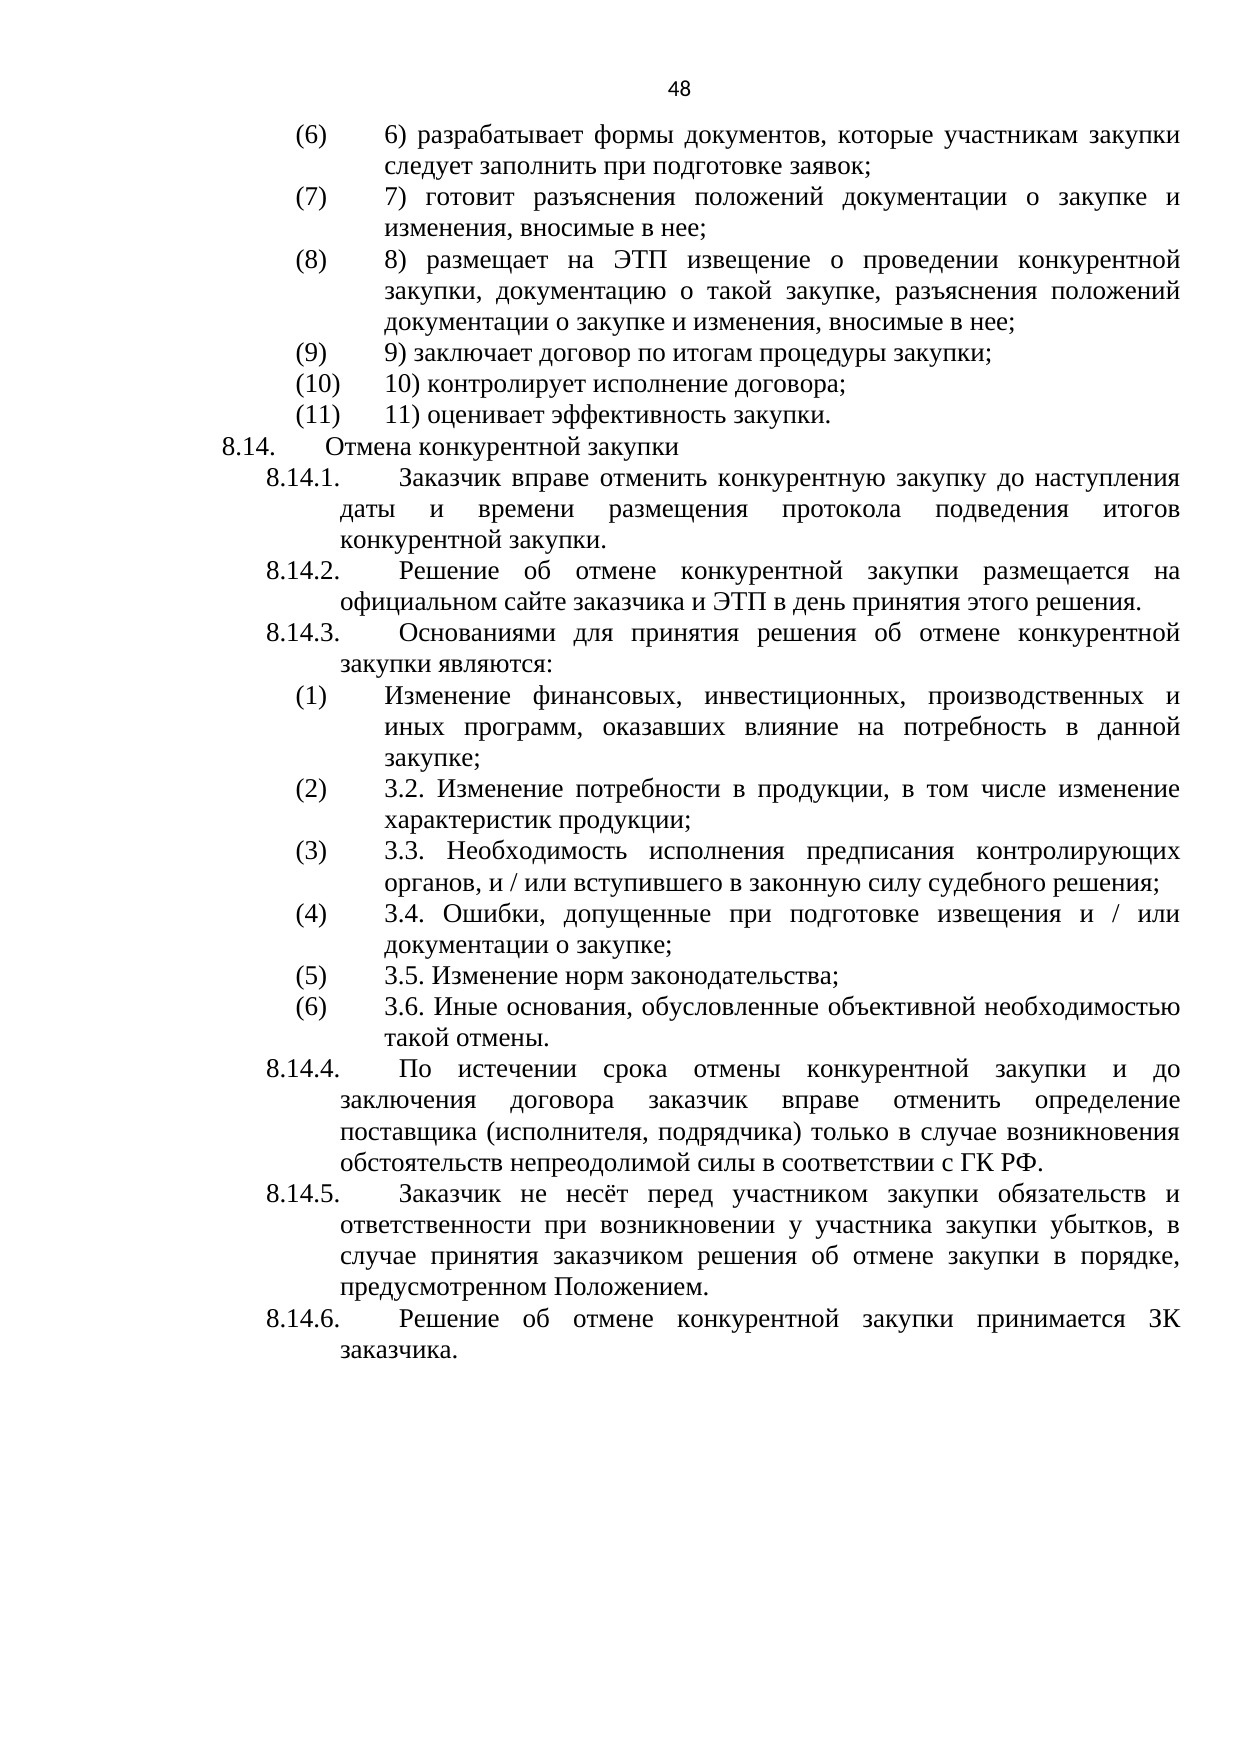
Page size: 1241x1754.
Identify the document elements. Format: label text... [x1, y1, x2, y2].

list 7) готовит разъяснения положений документации о закупке и изменения, вносимые в нее; [295, 180, 1181, 243]
list 6) разрабатывает формы документов, которые участникам закупки следует заполнить при подготовке заявок; [295, 118, 1181, 180]
list 9) заключает договор по итогам процедуры закупки; [295, 336, 1181, 367]
list Решение об отмене конкурентной закупки принимается ЗК заказчика. [266, 1302, 1181, 1364]
list 10) контролирует исполнение договора; [295, 367, 1181, 398]
list 3.5. Изменение норм законодательства; [295, 959, 1181, 990]
list 3.2. Изменение потребности в продукции, в том числе изменение характеристик продукции; [295, 772, 1181, 834]
list 3.4. Ошибки, допущенные при подготовке извещения и / или документации о закупке; [295, 897, 1181, 959]
list Заказчик вправе отменить конкурентную закупку до наступления даты и времени размещения протокола подведения итогов конкурентной закупки. [266, 461, 1181, 554]
list 3.6. Иные основания, обусловленные объективной необходимостью такой отмены. [295, 990, 1181, 1052]
list Отмена конкурентной закупки [222, 429, 1181, 461]
list 11) оценивает эффективность закупки. [295, 398, 1181, 429]
list Решение об отмене конкурентной закупки размещается на официальном сайте заказчика и ЭТП в день принятия этого решения. [266, 554, 1181, 616]
list Основаниями для принятия решения об отмене конкурентной закупки являются: [266, 616, 1181, 679]
list По истечении срока отмены конкурентной закупки и до заключения договора заказчик вправе отменить определение поставщика (исполнителя, подрядчика) только в случае возникновения обстоятельств непреодолимой силы в соответствии с ГК РФ. [266, 1052, 1181, 1177]
list 3.3. Необходимость исполнения предписания контролирующих органов, и / или вступившего в законную силу судебного решения; [295, 834, 1181, 897]
list Изменение финансовых, инвестиционных, производственных и иных программ, оказавших влияние на потребность в данной закупке; [295, 679, 1181, 772]
list 8) размещает на ЭТП извещение о проведении конкурентной закупки, документацию о такой закупке, разъяснения положений документации о закупке и изменения, вносимые в нее; [295, 243, 1181, 336]
list Заказчик не несёт перед участником закупки обязательств и ответственности при возникновении у участника закупки убытков, в случае принятия заказчиком решения об отмене закупки в порядке, предусмотренном Положением. [266, 1177, 1181, 1302]
